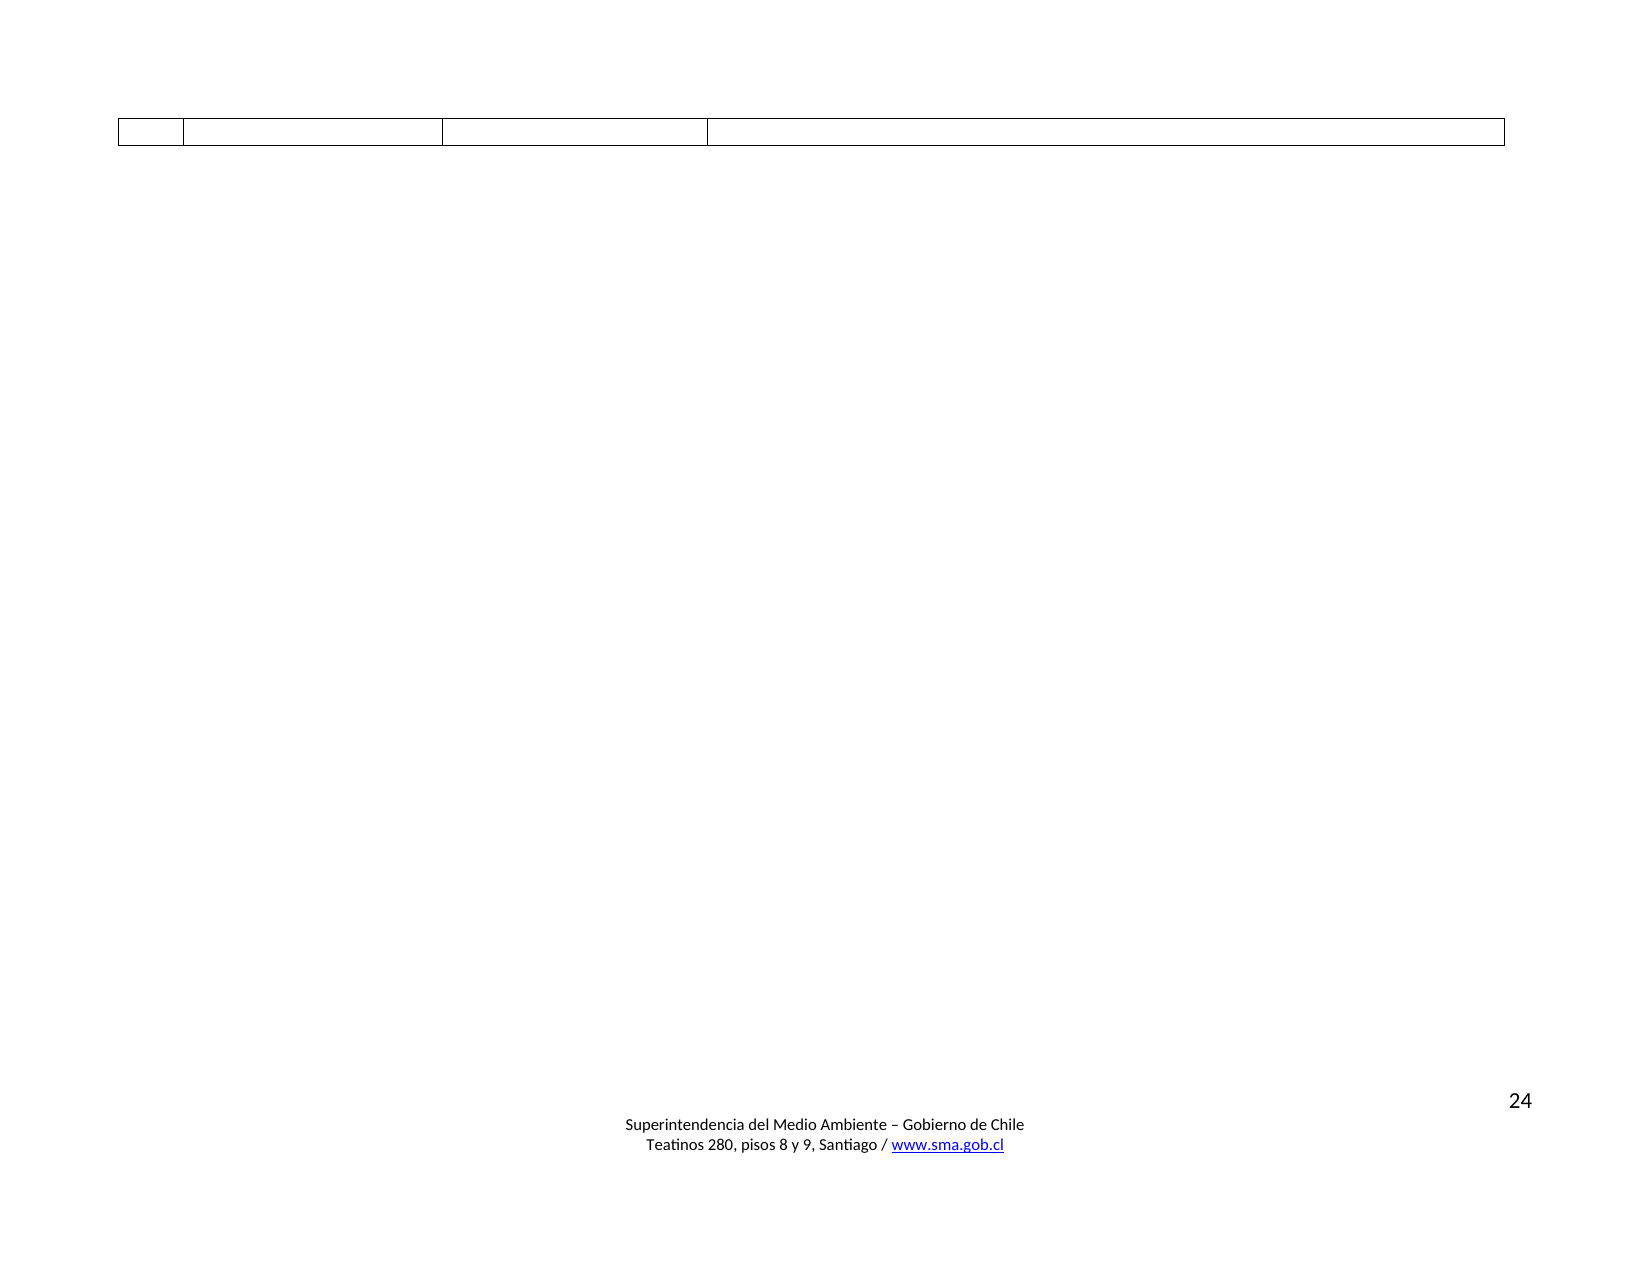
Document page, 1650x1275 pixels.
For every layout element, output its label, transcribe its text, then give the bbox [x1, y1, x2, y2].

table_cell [184, 119, 442, 144]
table_cell [119, 119, 183, 144]
table_cell Titular [443, 119, 707, 144]
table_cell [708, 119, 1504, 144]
